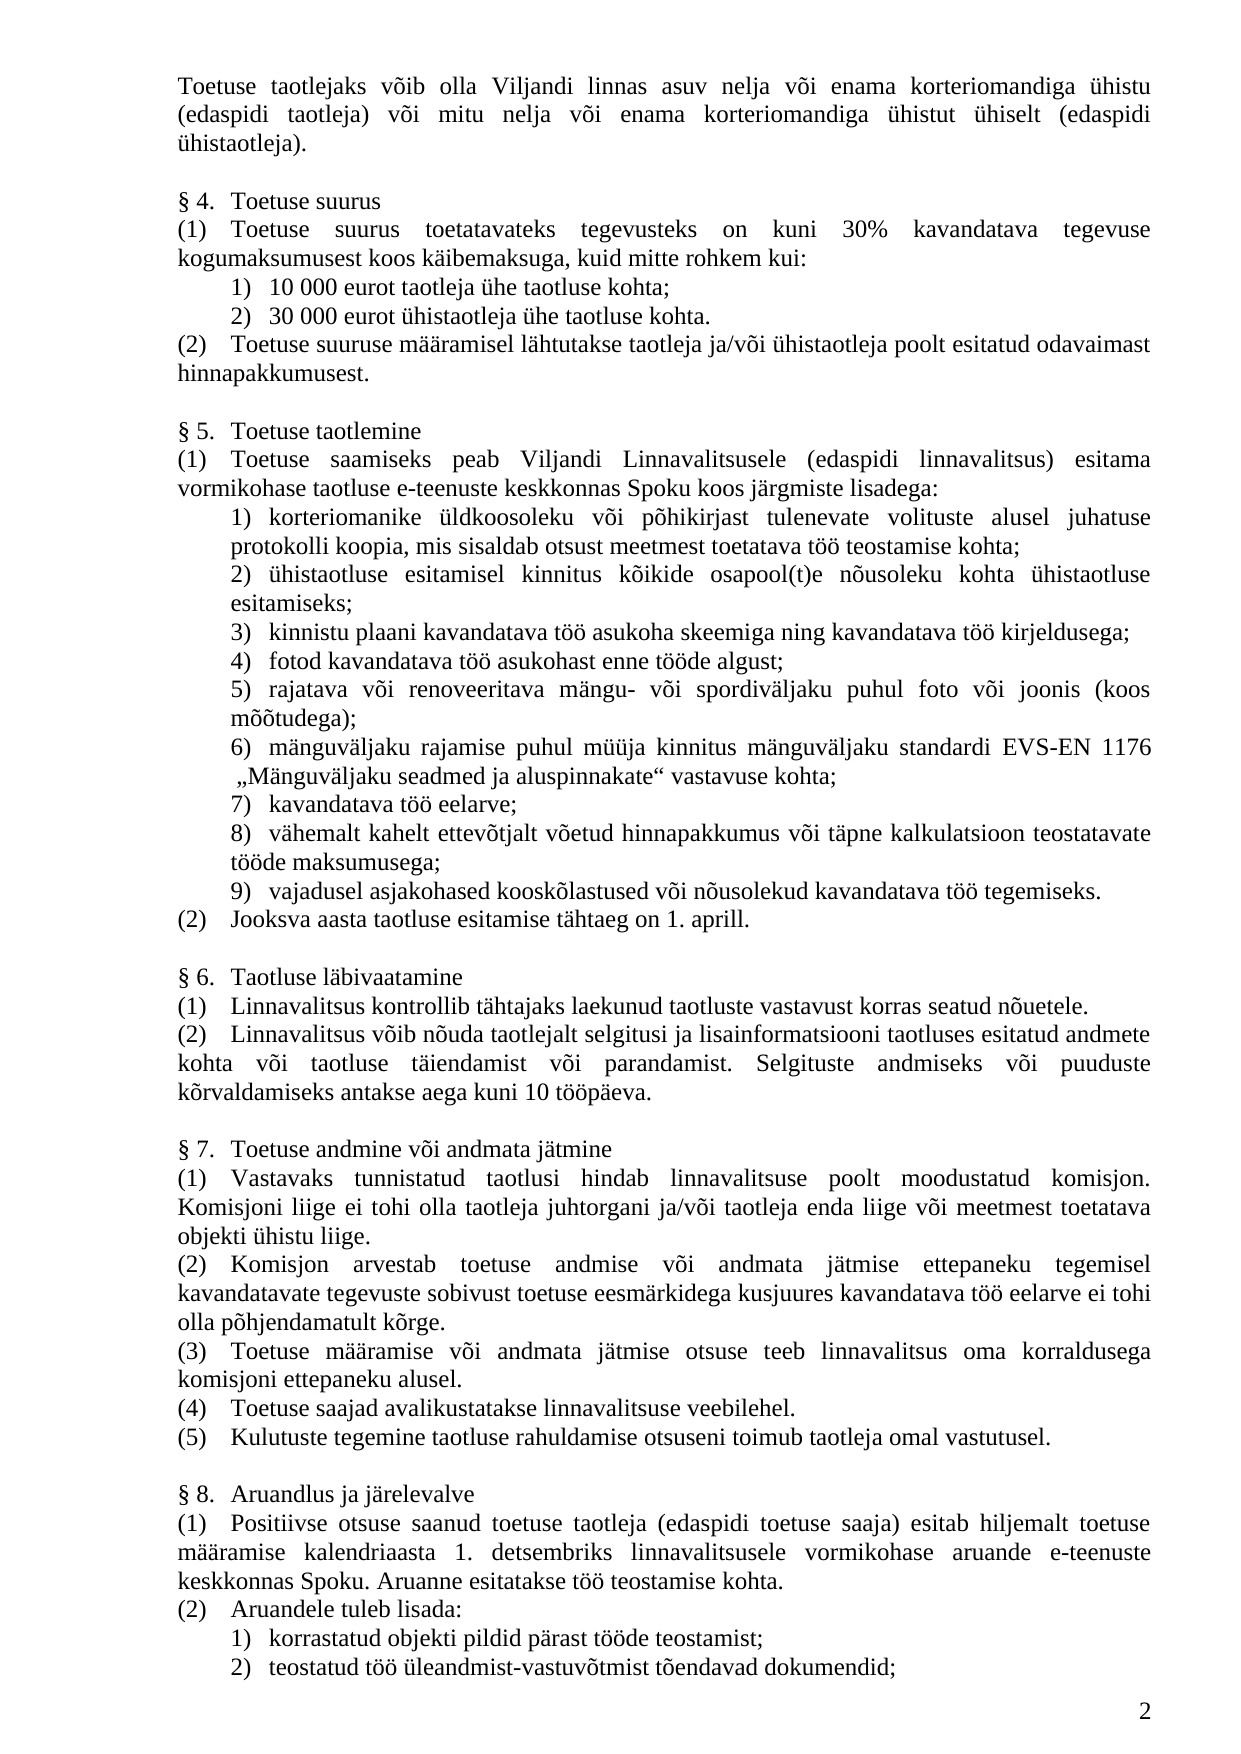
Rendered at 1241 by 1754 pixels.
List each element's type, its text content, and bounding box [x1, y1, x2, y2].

list Jooksva aasta taotluse esitamise tähtaeg on 1. aprill. [177, 904, 1152, 933]
list teostatud töö üleandmist-vastuvõtmist tõendavad dokumendid; [230, 1652, 1152, 1681]
list Kulutuste tegemine taotluse rahuldamise otsuseni toimub taotleja omal vastutusel. [177, 1422, 1152, 1451]
list korrastatud objekti pildid pärast tööde teostamist; [230, 1623, 1152, 1652]
list Toetuse saamiseks peab Viljandi Linnavalitsusele (edaspidi linnavalitsus) esitama vormikohase taotluse e-teenuste keskkonnas Spoku koos järgmiste lisadega: [177, 444, 1152, 502]
list Vastavaks tunnistatud taotlusi hindab linnavalitsuse poolt moodustatud komisjon. Komisjoni liige ei tohi olla taotleja juhtorgani ja/või taotleja enda liige või meetmest toetatava objekti ühistu liige. [177, 1163, 1152, 1249]
list Toetuse suuruse määramisel lähtutakse taotleja ja/või ühistaotleja poolt esitatud odavaimast hinnapakkumusest. [177, 329, 1152, 387]
list Positiivse otsuse saanud toetuse taotleja (edaspidi toetuse saaja) esitab hiljemalt toetuse määramise kalendriaasta 1. detsembriks linnavalitsusele vormikohase aruande e-teenuste keskkonnas Spoku. Aruanne esitatakse töö teostamise kohta. [177, 1508, 1152, 1594]
list 30 000 eurot ühistaotleja ühe taotluse kohta. [230, 301, 1152, 329]
list Aruandlus ja järelevalve [177, 1479, 1152, 1508]
list Linnavalitsus kontrollib tähtajaks laekunud taotluste vastavust korras seatud nõuetele. [177, 991, 1152, 1019]
list fotod kavandatava töö asukohast enne tööde algust; [230, 646, 1152, 674]
list Komisjon arvestab toetuse andmise või andmata jätmise ettepaneku tegemisel kavandatavate tegevuste sobivust toetuse eesmärkidega kusjuures kavandatava töö eelarve ei tohi olla põhjendamatult kõrge. [177, 1249, 1152, 1336]
list Linnavalitsus võib nõuda taotlejalt selgitusi ja lisainformatsiooni taotluses esitatud andmete kohta või taotluse täiendamist või parandamist. Selgituste andmiseks või puuduste kõrvaldamiseks antakse aega kuni 10 tööpäeva. [177, 1019, 1152, 1106]
text Toetuse taotlejaks võib olla Viljandi linnas asuv nelja või enama korteriomandiga ühistu (edaspidi taotleja) või mitu nelja või enama korteriomandiga ühistut ühiselt (edaspidi ühistaotleja). [177, 71, 1152, 157]
list vajadusel asjakohased kooskõlastused või nõusolekud kavandatava töö tegemiseks. [230, 876, 1152, 904]
list korteriomanike üldkoosoleku või põhikirjast tulenevate volituste alusel juhatuse protokolli koopia, mis sisaldab otsust meetmest toetatava töö teostamise kohta; [230, 502, 1152, 559]
list mänguväljaku rajamise puhul müüja kinnitus mänguväljaku standardi EVS-EN 1176 „Mänguväljaku seadmed ja aluspinnakate“ vastavuse kohta; [230, 732, 1152, 789]
list Taotluse läbivaatamine [177, 962, 1152, 991]
list kinnistu plaani kavandatava töö asukoha skeemiga ning kavandatava töö kirjeldusega; [230, 617, 1152, 646]
list kavandatava töö eelarve; [230, 789, 1152, 818]
list rajatava või renoveeritava mängu- või spordiväljaku puhul foto või joonis (koos mõõtudega); [230, 674, 1152, 732]
list ühistaotluse esitamisel kinnitus kõikide osapool(t)e nõusoleku kohta ühistaotluse esitamiseks; [230, 559, 1152, 617]
list Toetuse andmine või andmata jätmine [177, 1134, 1152, 1163]
list Toetuse taotlemine [177, 416, 1152, 444]
list Toetuse suurus toetatavateks tegevusteks on kuni 30% kavandatava tegevuse kogumaksumusest koos käibemaksuga, kuid mitte rohkem kui: [177, 214, 1152, 272]
list vähemalt kahelt ettevõtjalt võetud hinnapakkumus või täpne kalkulatsioon teostatavate tööde maksumusega; [230, 818, 1152, 876]
list Toetuse suurus [177, 186, 1152, 214]
list Toetuse määramise või andmata jätmise otsuse teeb linnavalitsus oma korraldusega komisjoni ettepaneku alusel. [177, 1336, 1152, 1393]
list Aruandele tuleb lisada: [177, 1594, 1152, 1623]
list Toetuse saajad avalikustatakse linnavalitsuse veebilehel. [177, 1393, 1152, 1422]
list 10 000 eurot taotleja ühe taotluse kohta; [230, 272, 1152, 301]
